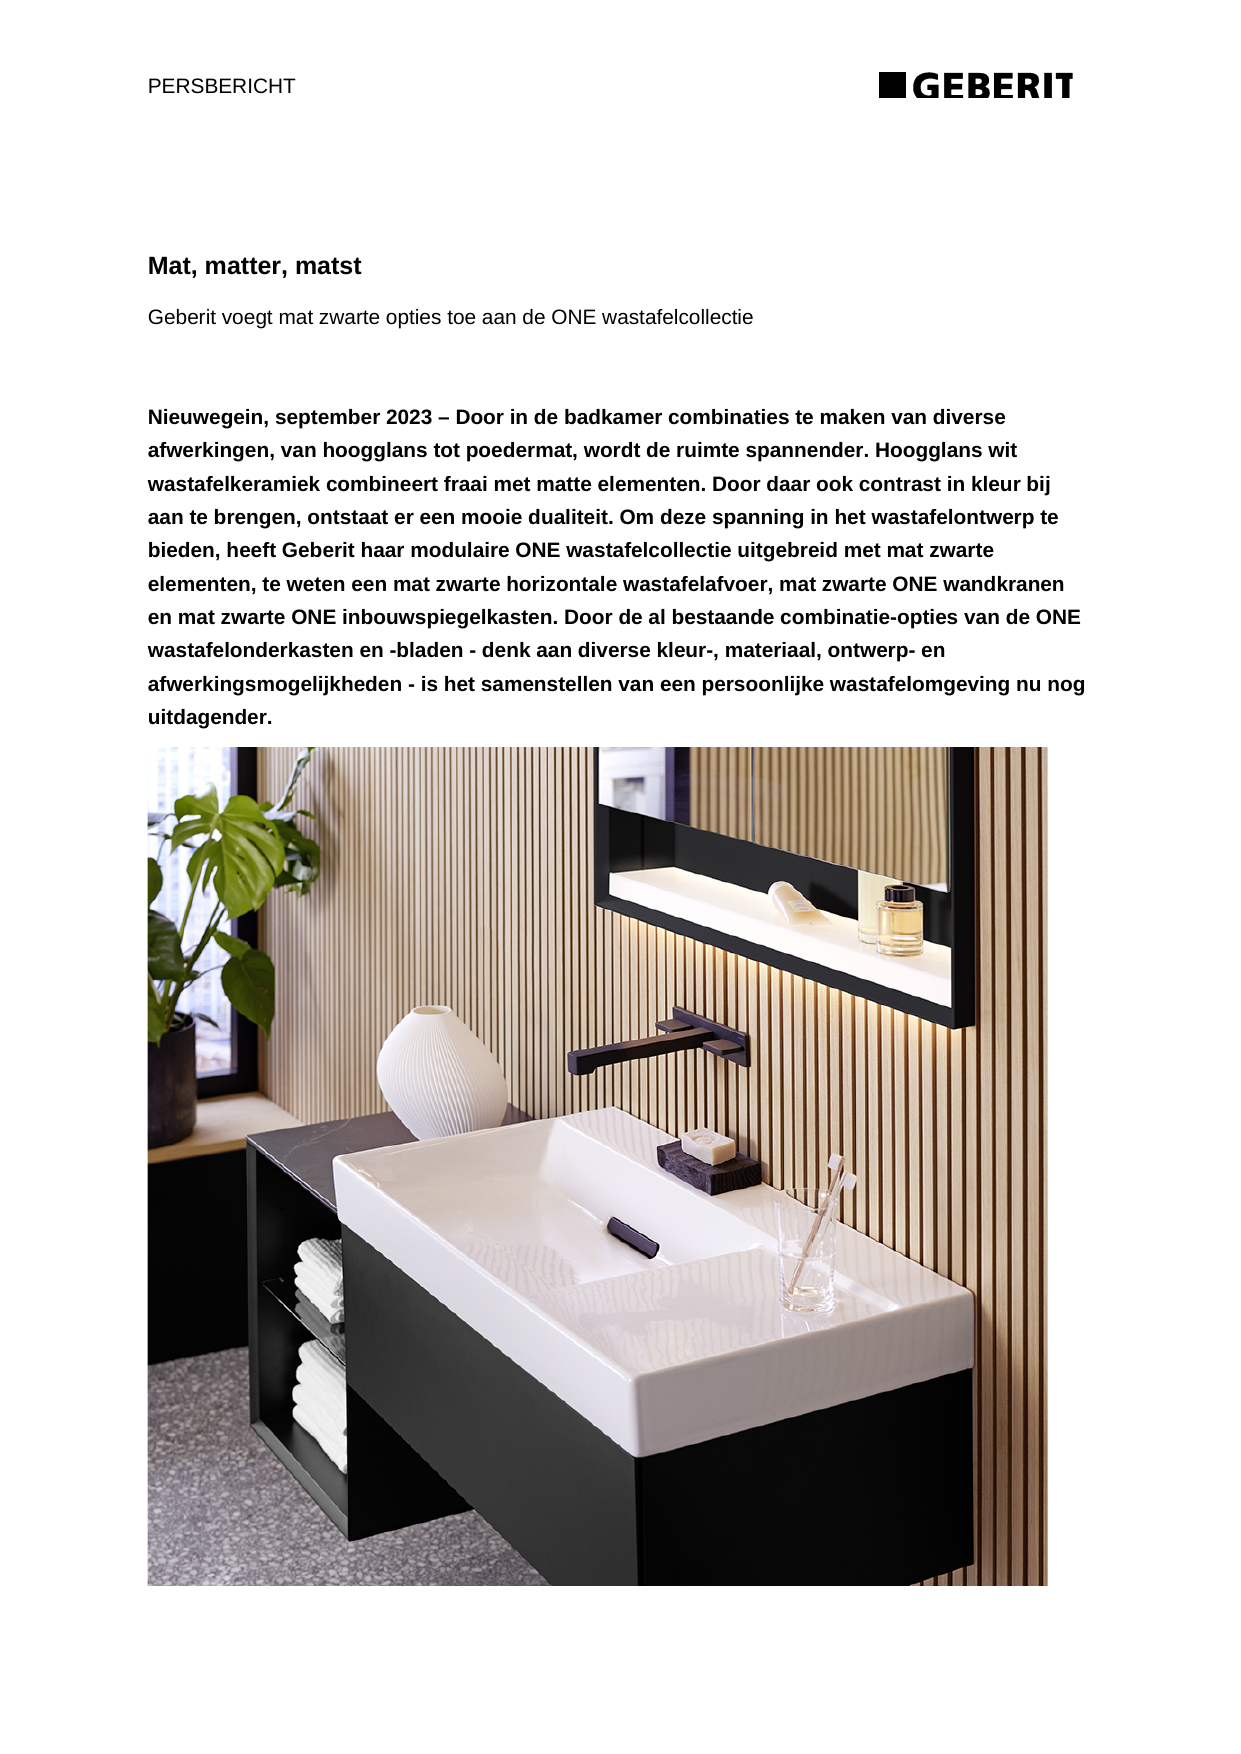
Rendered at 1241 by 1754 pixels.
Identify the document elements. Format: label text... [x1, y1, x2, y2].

text Geberit voegt mat zwarte opties toe aan de ONE wastafelcollectie [148, 298, 1093, 331]
picture [147, 747, 1048, 1586]
text Nieuwegein, september 2023 – Door in de badkamer combinaties te maken van diverse afwerkingen, van hoogglans tot poedermat, wordt de ruimte spannender. Hoogglans wit wastafelkeramiek combineert fraai met matte elementen. Door daar ook contrast in kleur bij aan te brengen, ontstaat er een mooie dualiteit. Om deze spanning in het wastafelontwerp te bieden, heeft Geberit haar modulaire ONE wastafelcollectie uitgebreid met mat zwarte elementen, te weten een mat zwarte horizontale wastafelafvoer, mat zwarte ONE wandkranen en mat zwarte ONE inbouwspiegelkasten. Door de al bestaande combinatie-opties van de ONE wastafelonderkasten en -bladen - denk aan diverse kleur-, materiaal, ontwerp- en afwerkingsmogelijkheden - is het samenstellen van een persoonlijke wastafelomgeving nu nog uitdagender. [148, 398, 1093, 731]
picture [878, 72, 1073, 98]
text Mat, matter, matst [148, 248, 1093, 281]
